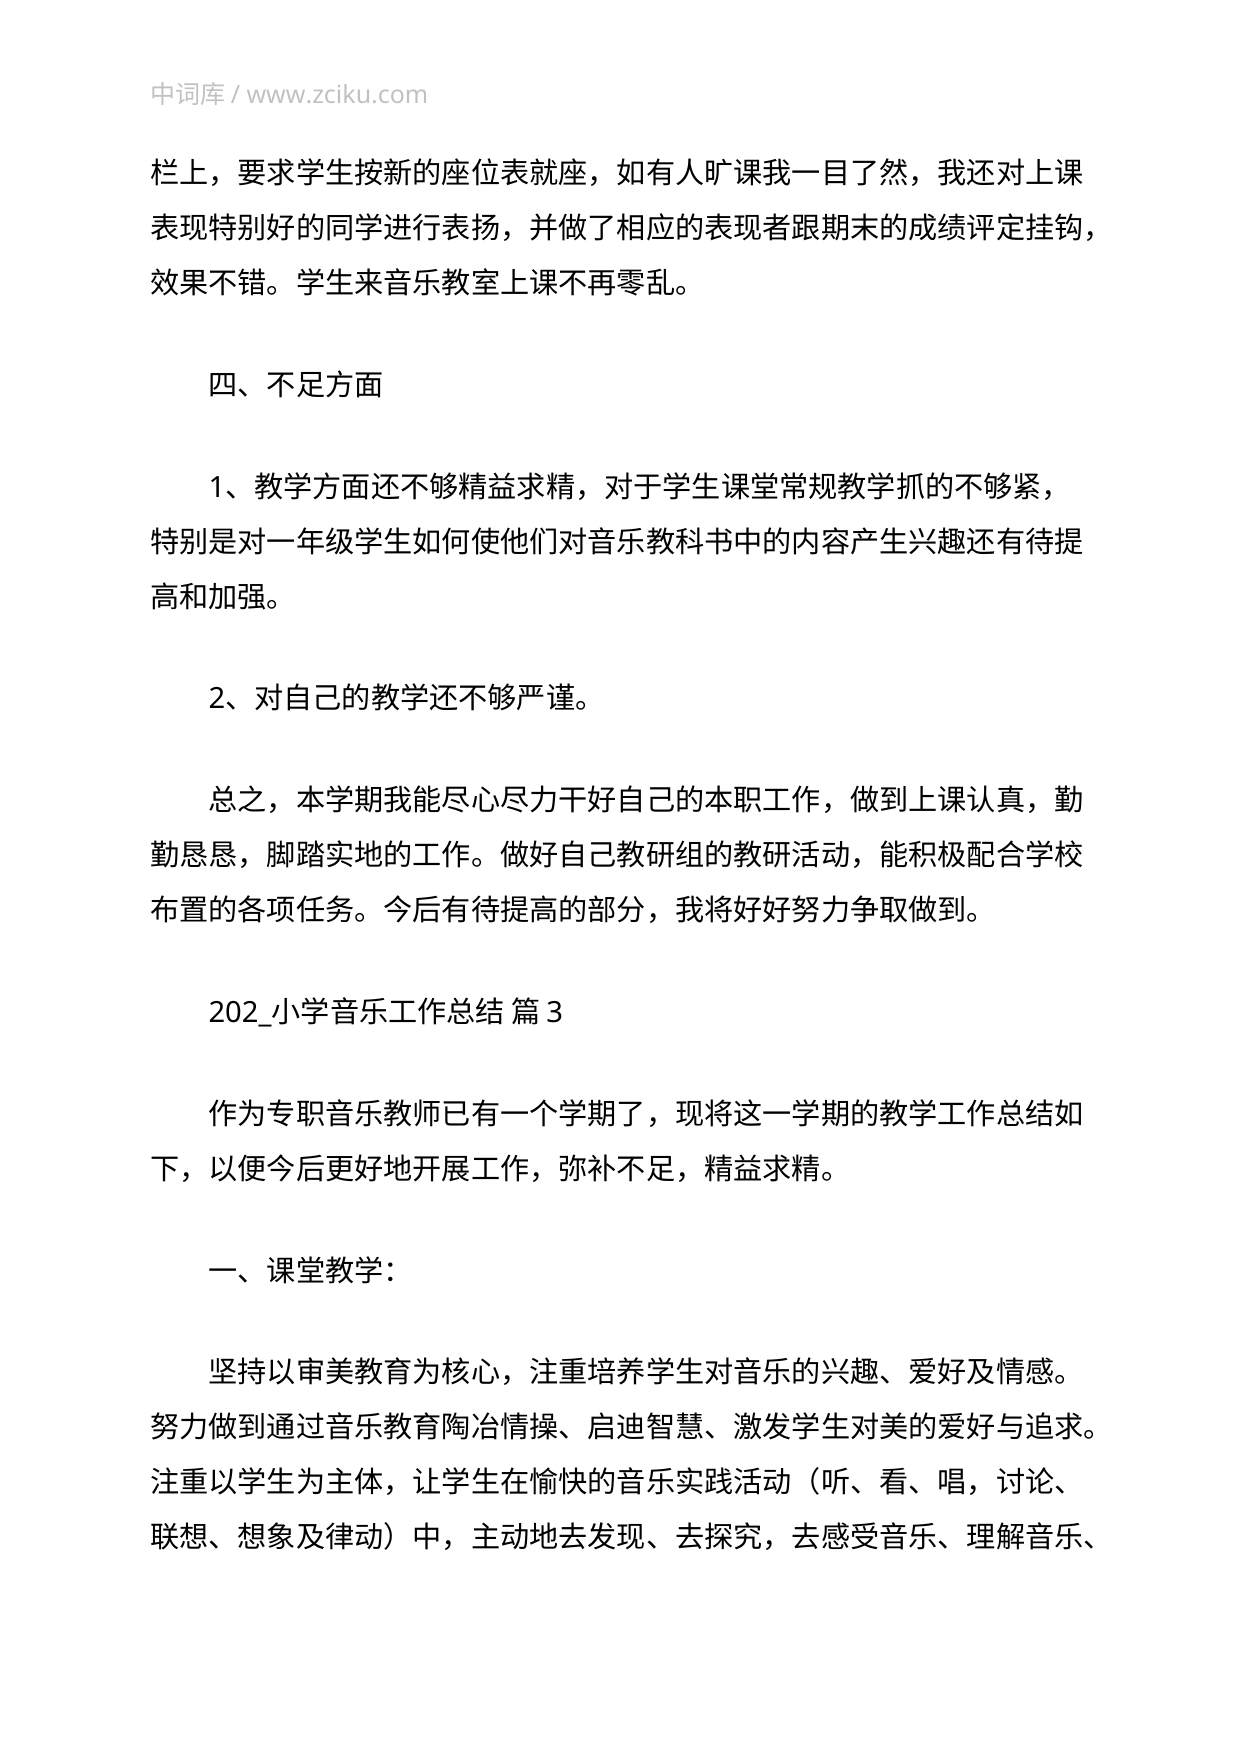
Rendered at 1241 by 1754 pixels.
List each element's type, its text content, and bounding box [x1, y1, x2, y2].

text 一、课堂教学： [150, 1247, 1090, 1289]
text 2、对自己的教学还不够严谨。 [150, 675, 1090, 717]
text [150, 1349, 1090, 1556]
text 1、教学方面还不够精益求精，对于学生课堂常规教学抓的不够紧，特别是对一年级学生如何使他们对音乐教科书中的内容产生兴趣还有待提高和加强。 [150, 463, 1090, 616]
text 总之，本学期我能尽心尽力干好自己的本职工作，做到上课认真，勤勤恳恳，脚踏实地的工作。做好自己教研组的教研活动，能积极配合学校布置的各项任务。今后有待提高的部分，我将好好努力争取做到。 [150, 777, 1090, 929]
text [150, 150, 1090, 302]
text 作为专职音乐教师已有一个学期了，现将这一学期的教学工作总结如下，以便今后更好地开展工作，弥补不足，精益求精。 [150, 1091, 1090, 1188]
text 202_小学音乐工作总结 篇3 [150, 988, 1090, 1031]
text 四、不足方面 [150, 362, 1090, 404]
